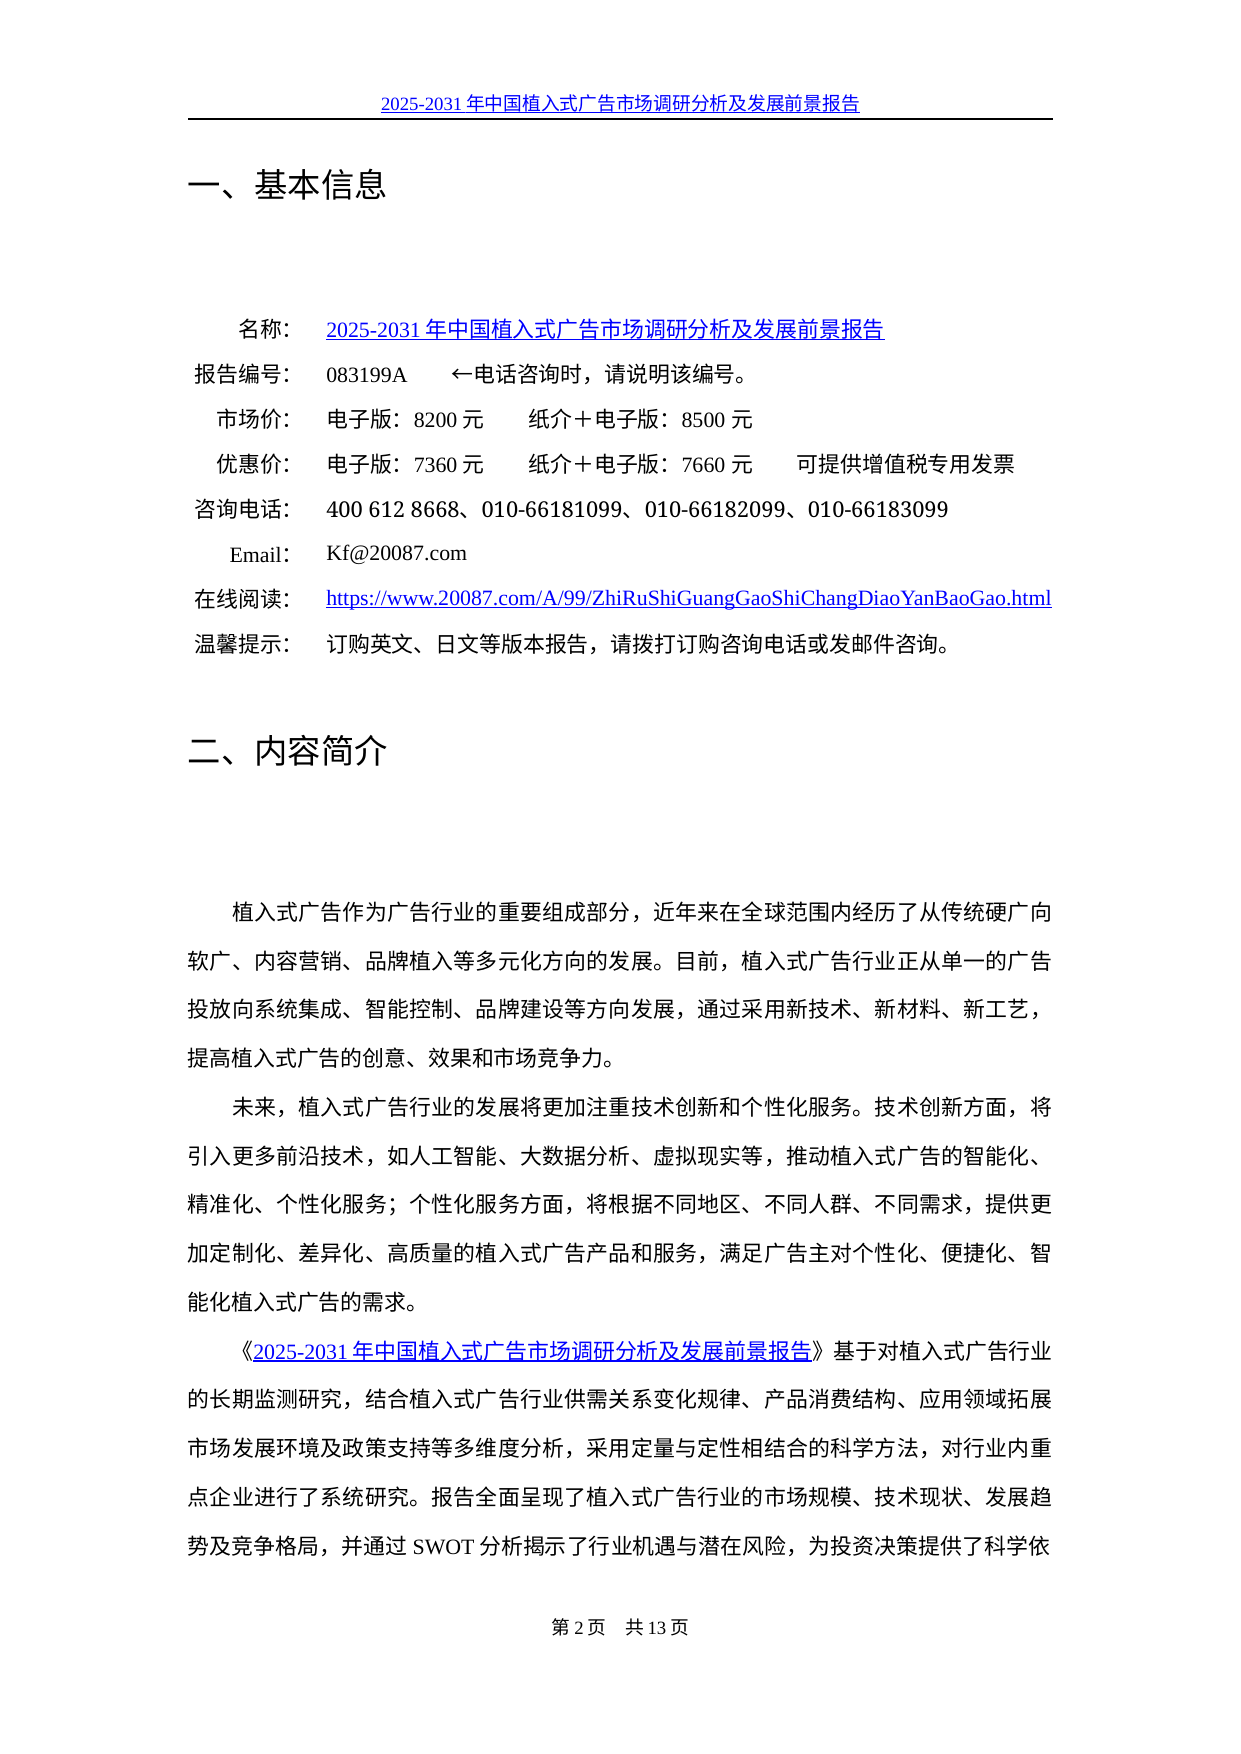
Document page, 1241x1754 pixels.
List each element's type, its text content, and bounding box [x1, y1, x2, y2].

table_cell 温馨提示： [167, 627, 315, 672]
table_header 名称： [167, 312, 315, 357]
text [187, 894, 1053, 1561]
table_cell 083199A ←电话咨询时，请说明该编号。 [315, 357, 1073, 402]
title 一、基本信息 [187, 150, 1053, 215]
table_cell 市场价： [167, 402, 315, 447]
table_header 2025-2031年中国植入式广告市场调研分析及发展前景报告 [315, 312, 1073, 357]
table_cell 在线阅读： [167, 582, 315, 627]
table_cell [315, 582, 1073, 627]
table_cell 400 612 8668、010-66181099、010-66182099、010-66183099 [315, 492, 1073, 537]
table_cell 咨询电话： [167, 492, 315, 537]
table_cell Email： [167, 537, 315, 582]
table_cell 电子版：8200 元 纸介＋电子版：8500 元 [315, 402, 1073, 447]
table_cell 订购英文、日文等版本报告，请拨打订购咨询电话或发邮件咨询。 [315, 627, 1073, 672]
title 二、内容简介 [187, 717, 1053, 782]
table_cell 电子版：7360 元 纸介＋电子版：7660 元 可提供增值税专用发票 [315, 447, 1073, 492]
table_cell Kf@20087.com [315, 537, 1073, 582]
table_cell 优惠价： [167, 447, 315, 492]
table_cell 报告编号： [167, 357, 315, 402]
